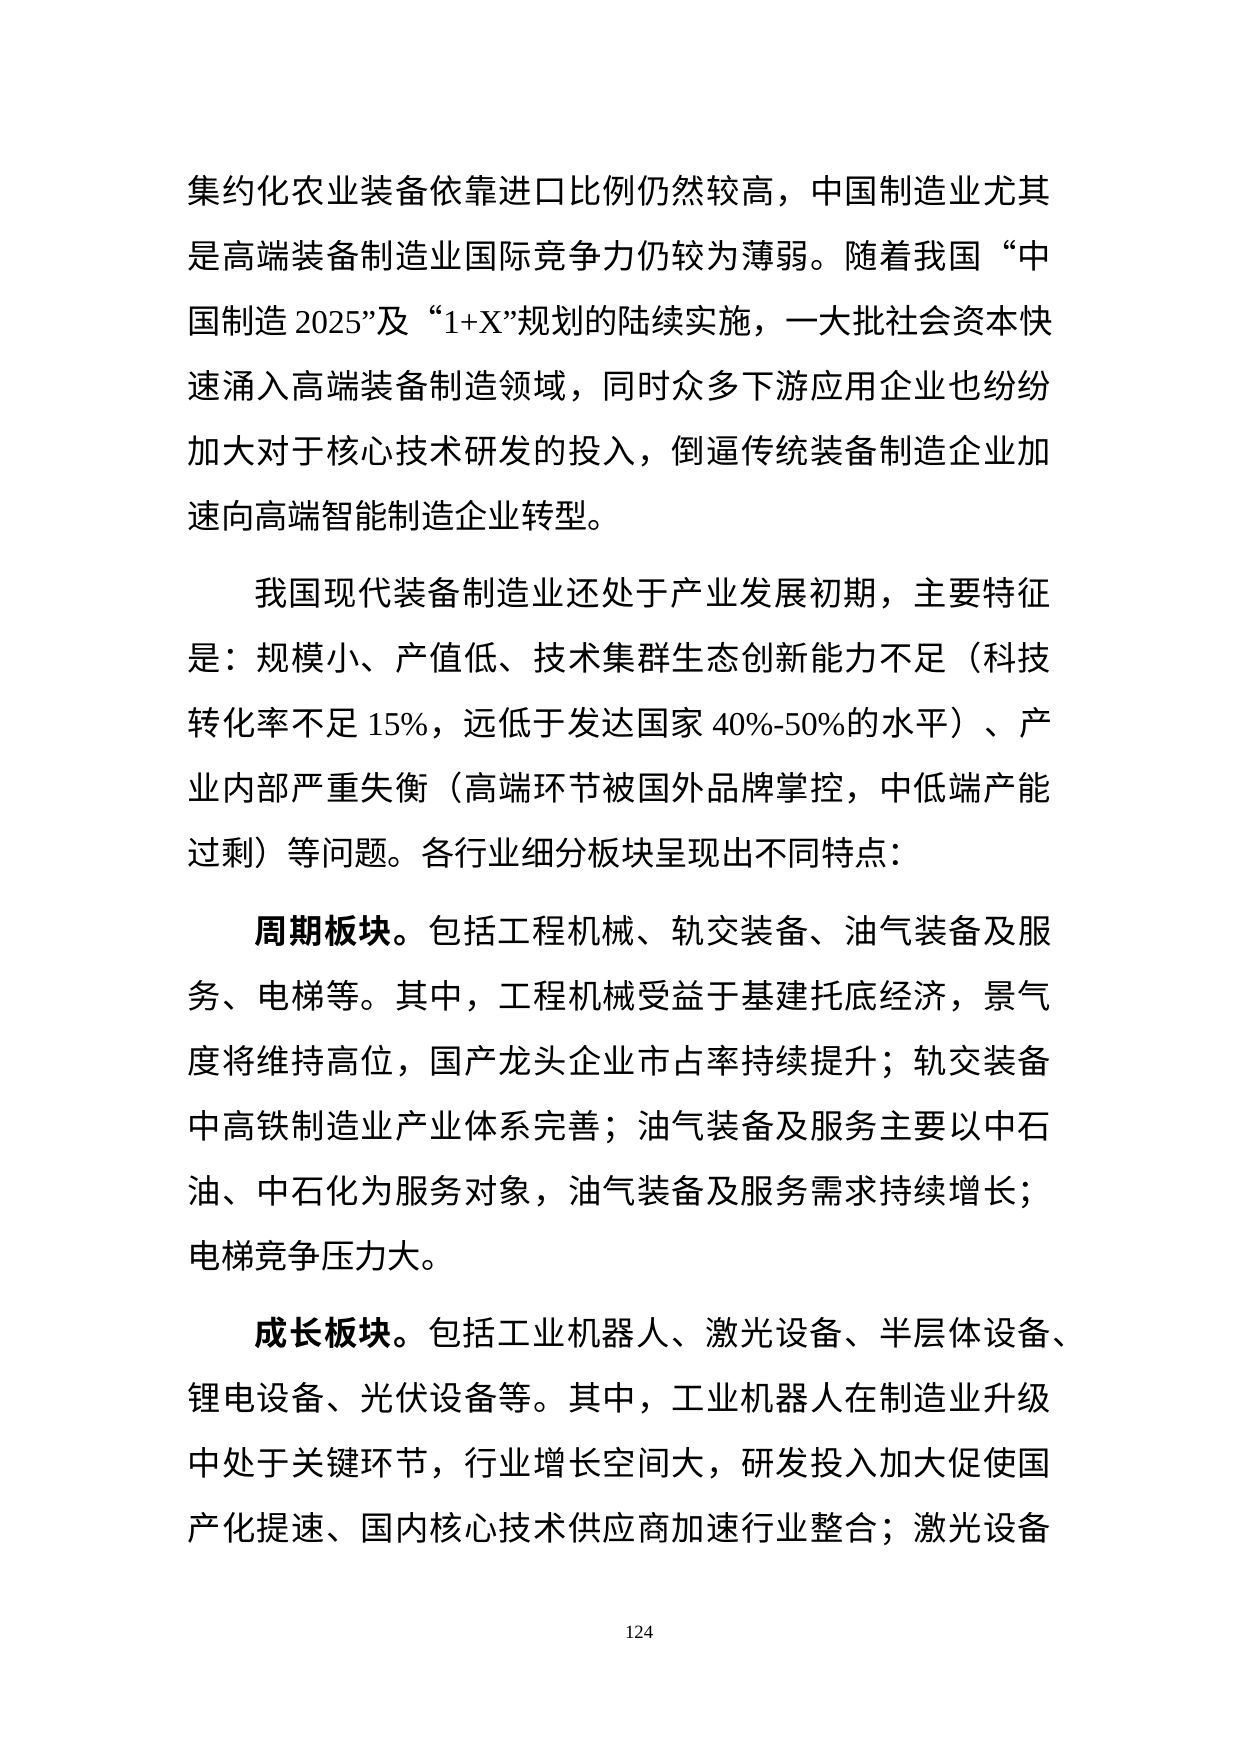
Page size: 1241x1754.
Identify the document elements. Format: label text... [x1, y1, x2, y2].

text 我国现代装备制造业还处于产业发展初期，主要特征是：规模小、产值低、技术集群生态创新能力不足（科技转化率不足15%，远低于发达国家40%-50%的水平）、产业内部严重失衡（高端环节被国外品牌掌控，中低端产能过剩）等问题。各行业细分板块呈现出不同特点： [187, 559, 1053, 884]
text 周期板块。包括工程机械、轨交装备、油气装备及服务、电梯等。其中，工程机械受益于基建托底经济，景气度将维持高位，国产龙头企业市占率持续提升；轨交装备中高铁制造业产业体系完善；油气装备及服务主要以中石油、中石化为服务对象，油气装备及服务需求持续增长；电梯竞争压力大。 [187, 896, 1053, 1286]
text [187, 1299, 1053, 1559]
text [187, 156, 1053, 546]
